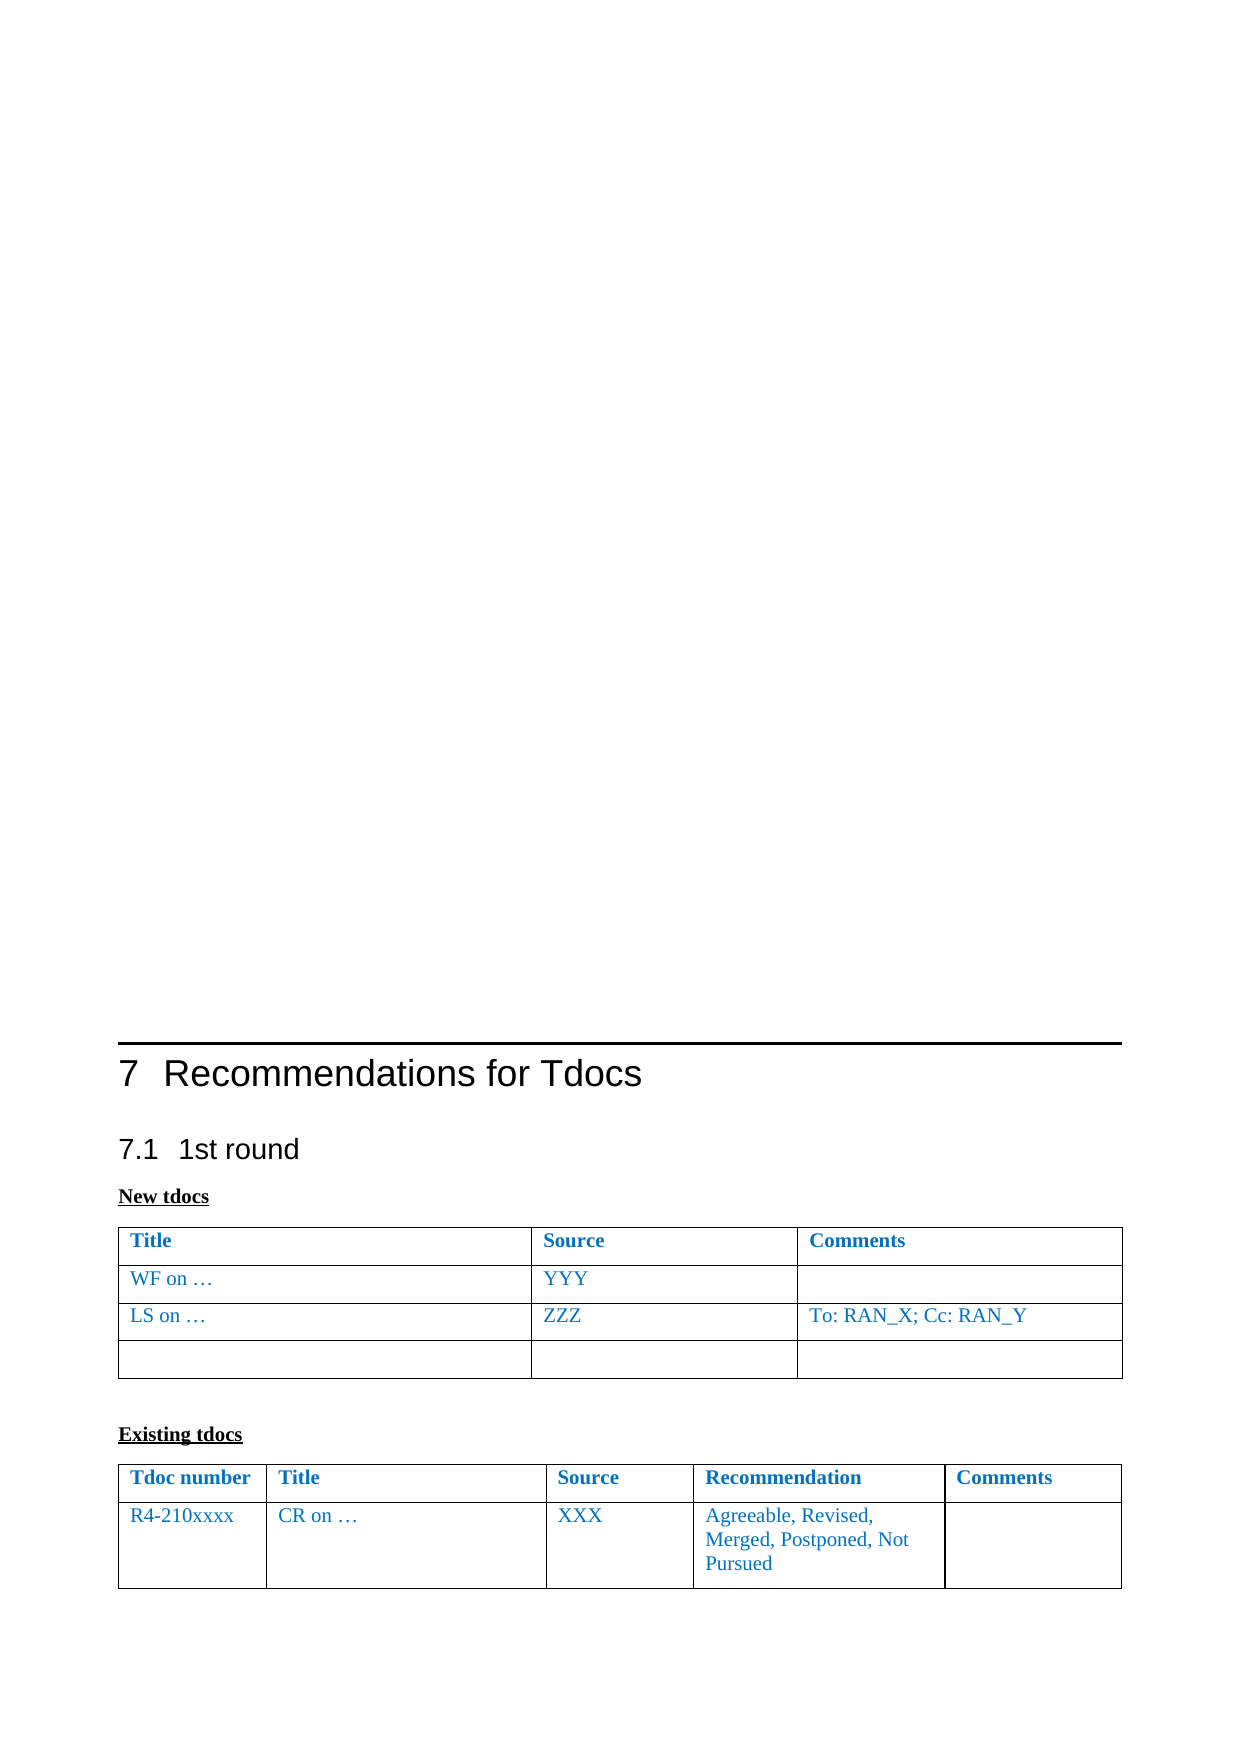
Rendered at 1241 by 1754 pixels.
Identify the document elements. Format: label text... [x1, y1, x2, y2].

table_cell CR on … [267, 1503, 546, 1588]
table_cell [532, 1341, 797, 1378]
table_cell [798, 1266, 1122, 1302]
subtitle 1st round [118, 1132, 1122, 1166]
table_cell ZZZ [532, 1304, 797, 1340]
text Existing tdocs [118, 1421, 1122, 1446]
text New tdocs [118, 1184, 1122, 1208]
table_header Tdoc number [119, 1465, 266, 1502]
table_cell [946, 1503, 1121, 1588]
table_cell [119, 1341, 531, 1378]
table_cell [798, 1341, 1122, 1378]
table_cell To: RAN_X; Cc: RAN_Y [798, 1304, 1122, 1340]
table_header Comments [946, 1465, 1121, 1502]
table_cell R4-210xxxx [119, 1503, 266, 1588]
table_header Recommendation [694, 1465, 944, 1502]
table_header Title [119, 1228, 531, 1265]
table_header Title [267, 1465, 546, 1502]
subtitle Recommendations for Tdocs [118, 1045, 1122, 1094]
table_cell XXX [547, 1503, 693, 1588]
table_header Source [532, 1228, 797, 1265]
table_header Comments [798, 1228, 1122, 1265]
table_cell YYY [532, 1266, 797, 1302]
table_cell Agreeable, Revised, Merged, Postponed, Not Pursued [694, 1503, 944, 1588]
table_cell WF on … [119, 1266, 531, 1302]
table_header Source [547, 1465, 693, 1502]
table_cell LS on … [119, 1304, 531, 1340]
